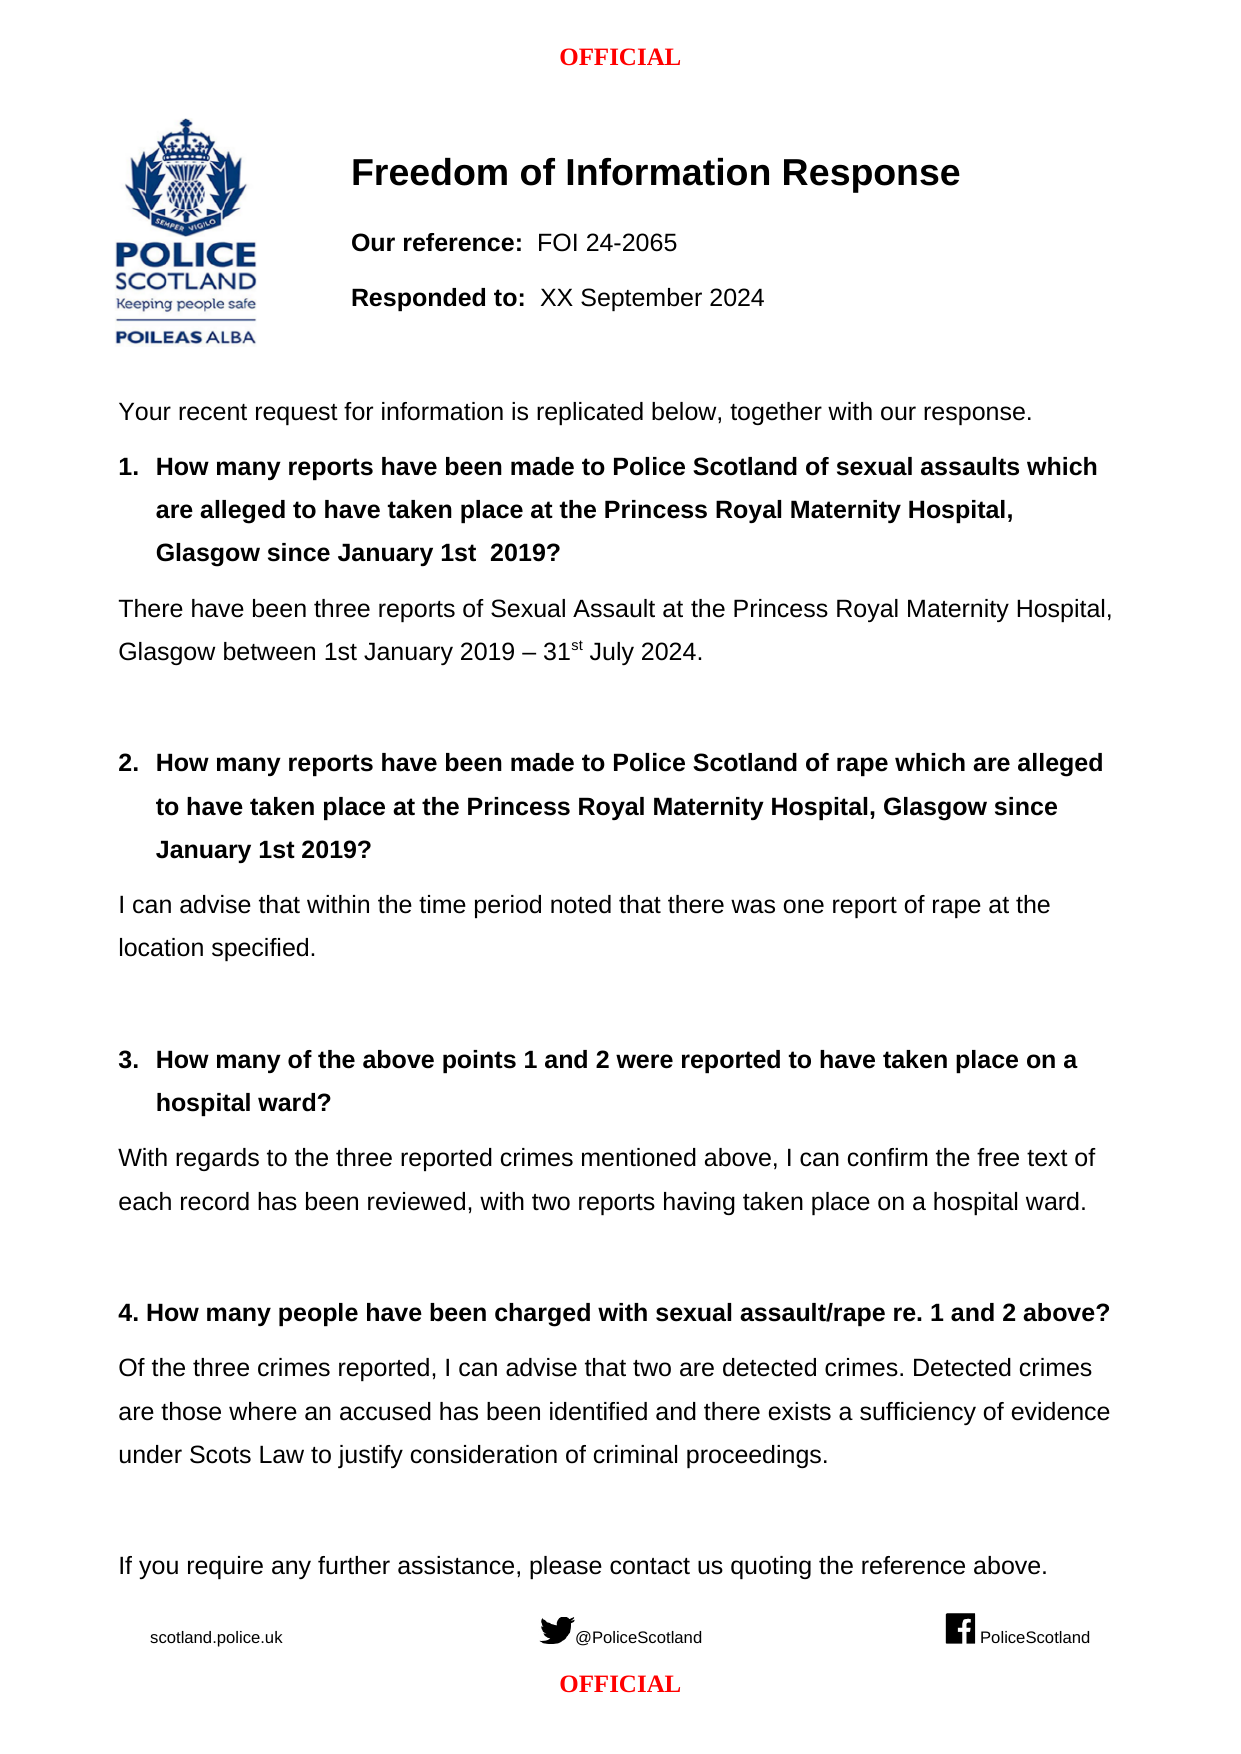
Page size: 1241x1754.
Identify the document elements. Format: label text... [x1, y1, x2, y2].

text There have been three reports of Sexual Assault at the Princess Royal Maternity Hospital, Glasgow between 1st January 2019 – 31st July 2024. [118, 594, 1122, 666]
text Of the three crimes reported, I can advise that two are detected crimes. Detected crimes are those where an accused has been identified and there exists a sufficiency of evidence under Scots Law to justify consideration of criminal proceedings. [118, 1353, 1122, 1468]
text With regards to the three reported crimes mentioned above, I can confirm the free text of each record has been reviewed, with two reports having taken place on a hospital ward. [118, 1143, 1122, 1215]
text 4. How many people have been charged with sexual assault/rape re. 1 and 2 above? [118, 1298, 1122, 1326]
text I can advise that within the time period noted that there was one report of rape at the location specified. [118, 890, 1122, 962]
table_header [103, 118, 339, 384]
text If you require any further assistance, please contact us quoting the reference above. [118, 1551, 1122, 1579]
list How many reports have been made to Police Scotland of rape which are alleged to have taken place at the Princess Royal Maternity Hospital, Glasgow since January 1st 2019? [118, 748, 1122, 863]
picture [945, 1613, 976, 1644]
table_header Freedom of Information Response Our reference: FOI 24-2065 Responded to: XX September 2024 [340, 118, 1121, 384]
list How many reports have been made to Police Scotland of sexual assaults which are alleged to have taken place at the Princess Royal Maternity Hospital, Glasgow since January 1st 2019? [118, 452, 1122, 567]
text Your recent request for information is replicated below, together with our response. [118, 396, 1122, 425]
picture [538, 1617, 575, 1644]
list How many of the above points 1 and 2 were reported to have taken place on a hospital ward? [118, 1044, 1122, 1116]
picture [114, 118, 257, 347]
